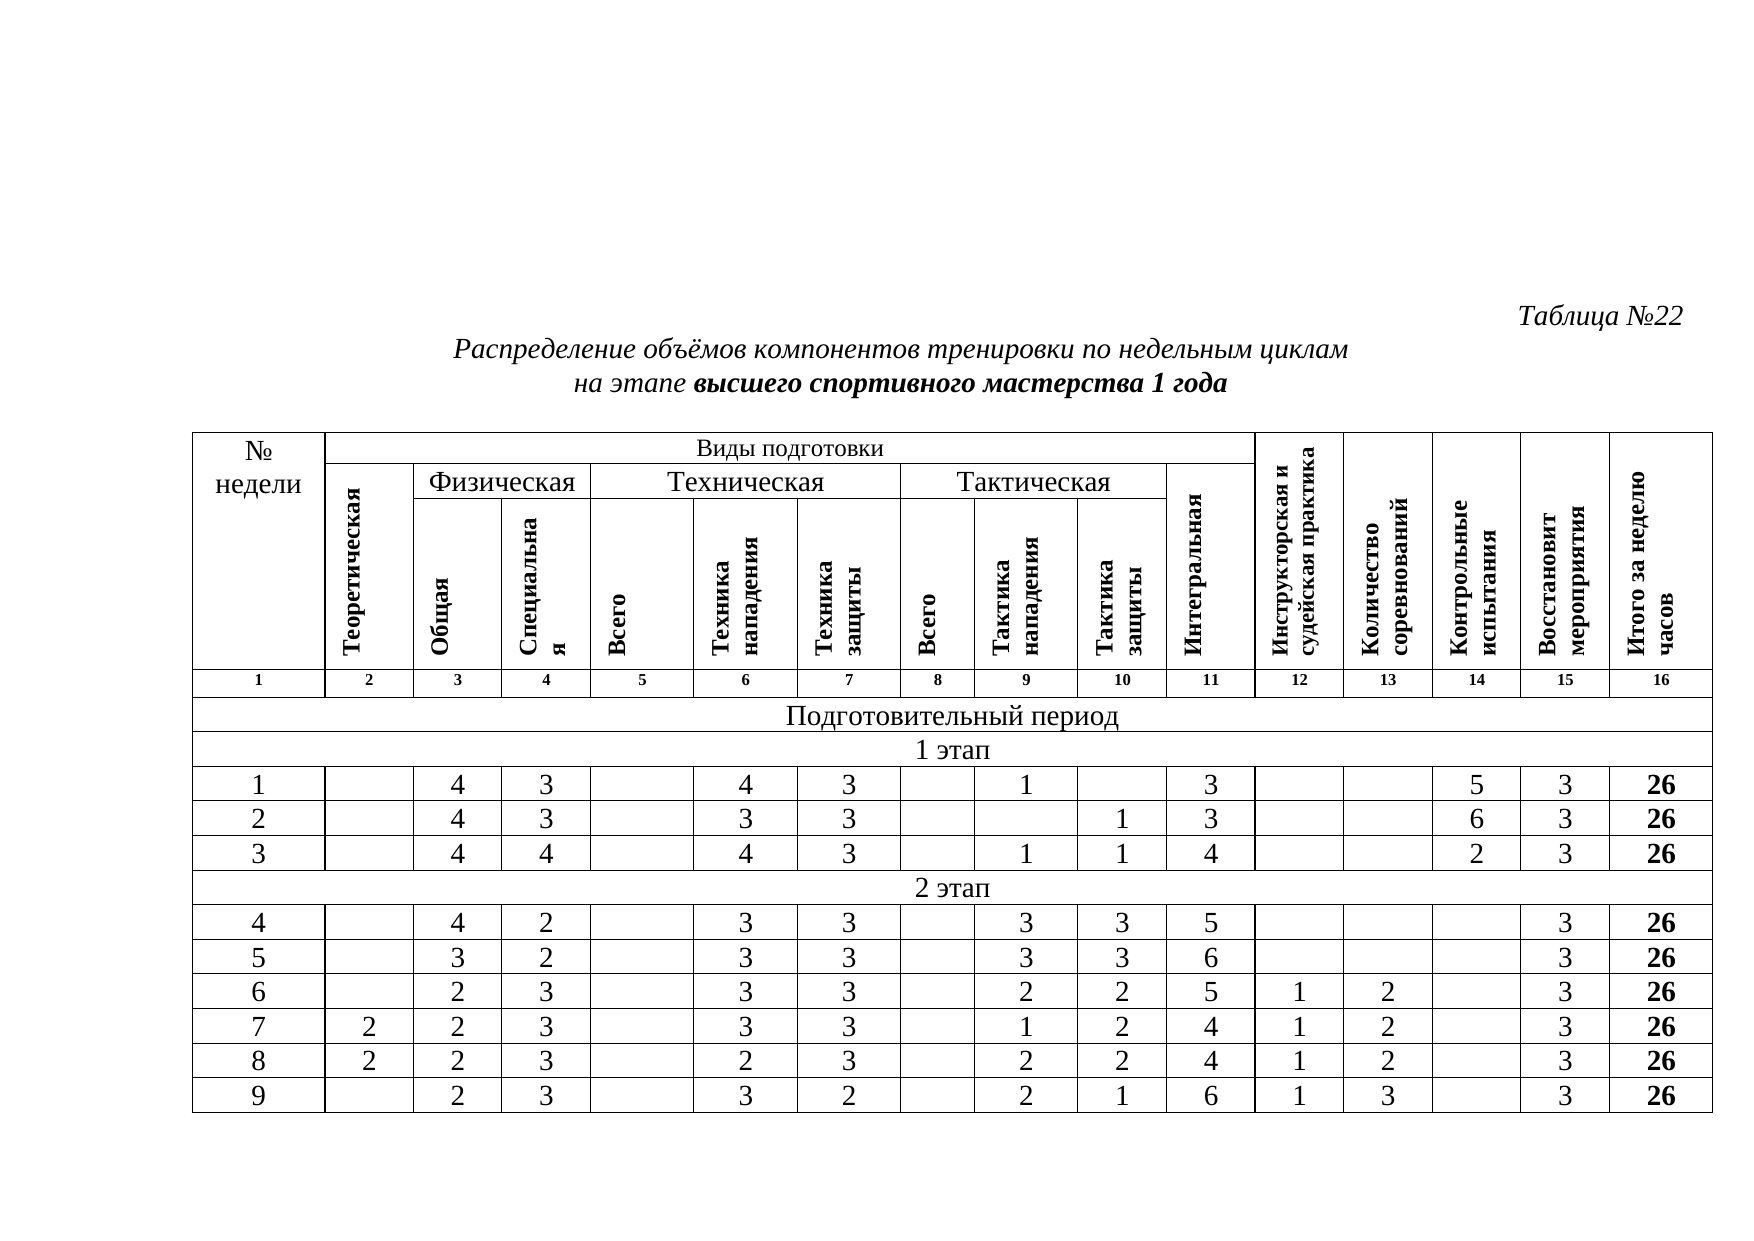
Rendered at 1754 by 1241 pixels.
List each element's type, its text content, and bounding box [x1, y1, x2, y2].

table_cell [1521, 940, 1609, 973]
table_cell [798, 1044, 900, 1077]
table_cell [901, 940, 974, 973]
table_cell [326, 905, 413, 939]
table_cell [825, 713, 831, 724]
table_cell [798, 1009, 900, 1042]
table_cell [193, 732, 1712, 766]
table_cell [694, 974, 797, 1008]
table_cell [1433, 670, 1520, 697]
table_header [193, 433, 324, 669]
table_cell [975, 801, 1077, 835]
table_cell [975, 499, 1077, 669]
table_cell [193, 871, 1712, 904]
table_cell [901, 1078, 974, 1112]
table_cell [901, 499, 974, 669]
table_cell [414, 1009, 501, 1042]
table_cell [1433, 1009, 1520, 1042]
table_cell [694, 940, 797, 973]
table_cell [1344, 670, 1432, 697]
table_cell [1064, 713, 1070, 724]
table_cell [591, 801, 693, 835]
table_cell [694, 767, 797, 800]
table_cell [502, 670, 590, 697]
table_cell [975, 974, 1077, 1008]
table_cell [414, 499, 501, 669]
text Таблица №22 [118, 298, 1683, 331]
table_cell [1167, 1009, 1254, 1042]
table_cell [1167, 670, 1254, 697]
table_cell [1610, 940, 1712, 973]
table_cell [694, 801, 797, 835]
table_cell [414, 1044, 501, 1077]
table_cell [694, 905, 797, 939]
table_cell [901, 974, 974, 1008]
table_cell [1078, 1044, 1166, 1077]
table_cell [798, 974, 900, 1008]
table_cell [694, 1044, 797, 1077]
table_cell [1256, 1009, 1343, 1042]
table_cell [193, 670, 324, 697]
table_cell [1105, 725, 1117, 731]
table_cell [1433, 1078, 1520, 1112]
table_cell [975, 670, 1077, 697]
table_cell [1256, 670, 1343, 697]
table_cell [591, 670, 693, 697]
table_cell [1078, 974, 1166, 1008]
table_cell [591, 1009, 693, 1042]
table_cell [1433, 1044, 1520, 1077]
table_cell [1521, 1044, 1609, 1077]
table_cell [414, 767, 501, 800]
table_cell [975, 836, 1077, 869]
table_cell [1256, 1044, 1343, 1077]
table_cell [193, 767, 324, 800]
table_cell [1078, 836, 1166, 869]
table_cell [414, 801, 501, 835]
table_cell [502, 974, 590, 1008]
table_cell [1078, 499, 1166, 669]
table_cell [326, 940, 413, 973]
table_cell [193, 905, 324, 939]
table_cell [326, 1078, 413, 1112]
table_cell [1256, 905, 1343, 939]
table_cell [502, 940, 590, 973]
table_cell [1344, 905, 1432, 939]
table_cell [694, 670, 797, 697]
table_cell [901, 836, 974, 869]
text на этапе высшего спортивного мастерства 1 года [118, 365, 1683, 398]
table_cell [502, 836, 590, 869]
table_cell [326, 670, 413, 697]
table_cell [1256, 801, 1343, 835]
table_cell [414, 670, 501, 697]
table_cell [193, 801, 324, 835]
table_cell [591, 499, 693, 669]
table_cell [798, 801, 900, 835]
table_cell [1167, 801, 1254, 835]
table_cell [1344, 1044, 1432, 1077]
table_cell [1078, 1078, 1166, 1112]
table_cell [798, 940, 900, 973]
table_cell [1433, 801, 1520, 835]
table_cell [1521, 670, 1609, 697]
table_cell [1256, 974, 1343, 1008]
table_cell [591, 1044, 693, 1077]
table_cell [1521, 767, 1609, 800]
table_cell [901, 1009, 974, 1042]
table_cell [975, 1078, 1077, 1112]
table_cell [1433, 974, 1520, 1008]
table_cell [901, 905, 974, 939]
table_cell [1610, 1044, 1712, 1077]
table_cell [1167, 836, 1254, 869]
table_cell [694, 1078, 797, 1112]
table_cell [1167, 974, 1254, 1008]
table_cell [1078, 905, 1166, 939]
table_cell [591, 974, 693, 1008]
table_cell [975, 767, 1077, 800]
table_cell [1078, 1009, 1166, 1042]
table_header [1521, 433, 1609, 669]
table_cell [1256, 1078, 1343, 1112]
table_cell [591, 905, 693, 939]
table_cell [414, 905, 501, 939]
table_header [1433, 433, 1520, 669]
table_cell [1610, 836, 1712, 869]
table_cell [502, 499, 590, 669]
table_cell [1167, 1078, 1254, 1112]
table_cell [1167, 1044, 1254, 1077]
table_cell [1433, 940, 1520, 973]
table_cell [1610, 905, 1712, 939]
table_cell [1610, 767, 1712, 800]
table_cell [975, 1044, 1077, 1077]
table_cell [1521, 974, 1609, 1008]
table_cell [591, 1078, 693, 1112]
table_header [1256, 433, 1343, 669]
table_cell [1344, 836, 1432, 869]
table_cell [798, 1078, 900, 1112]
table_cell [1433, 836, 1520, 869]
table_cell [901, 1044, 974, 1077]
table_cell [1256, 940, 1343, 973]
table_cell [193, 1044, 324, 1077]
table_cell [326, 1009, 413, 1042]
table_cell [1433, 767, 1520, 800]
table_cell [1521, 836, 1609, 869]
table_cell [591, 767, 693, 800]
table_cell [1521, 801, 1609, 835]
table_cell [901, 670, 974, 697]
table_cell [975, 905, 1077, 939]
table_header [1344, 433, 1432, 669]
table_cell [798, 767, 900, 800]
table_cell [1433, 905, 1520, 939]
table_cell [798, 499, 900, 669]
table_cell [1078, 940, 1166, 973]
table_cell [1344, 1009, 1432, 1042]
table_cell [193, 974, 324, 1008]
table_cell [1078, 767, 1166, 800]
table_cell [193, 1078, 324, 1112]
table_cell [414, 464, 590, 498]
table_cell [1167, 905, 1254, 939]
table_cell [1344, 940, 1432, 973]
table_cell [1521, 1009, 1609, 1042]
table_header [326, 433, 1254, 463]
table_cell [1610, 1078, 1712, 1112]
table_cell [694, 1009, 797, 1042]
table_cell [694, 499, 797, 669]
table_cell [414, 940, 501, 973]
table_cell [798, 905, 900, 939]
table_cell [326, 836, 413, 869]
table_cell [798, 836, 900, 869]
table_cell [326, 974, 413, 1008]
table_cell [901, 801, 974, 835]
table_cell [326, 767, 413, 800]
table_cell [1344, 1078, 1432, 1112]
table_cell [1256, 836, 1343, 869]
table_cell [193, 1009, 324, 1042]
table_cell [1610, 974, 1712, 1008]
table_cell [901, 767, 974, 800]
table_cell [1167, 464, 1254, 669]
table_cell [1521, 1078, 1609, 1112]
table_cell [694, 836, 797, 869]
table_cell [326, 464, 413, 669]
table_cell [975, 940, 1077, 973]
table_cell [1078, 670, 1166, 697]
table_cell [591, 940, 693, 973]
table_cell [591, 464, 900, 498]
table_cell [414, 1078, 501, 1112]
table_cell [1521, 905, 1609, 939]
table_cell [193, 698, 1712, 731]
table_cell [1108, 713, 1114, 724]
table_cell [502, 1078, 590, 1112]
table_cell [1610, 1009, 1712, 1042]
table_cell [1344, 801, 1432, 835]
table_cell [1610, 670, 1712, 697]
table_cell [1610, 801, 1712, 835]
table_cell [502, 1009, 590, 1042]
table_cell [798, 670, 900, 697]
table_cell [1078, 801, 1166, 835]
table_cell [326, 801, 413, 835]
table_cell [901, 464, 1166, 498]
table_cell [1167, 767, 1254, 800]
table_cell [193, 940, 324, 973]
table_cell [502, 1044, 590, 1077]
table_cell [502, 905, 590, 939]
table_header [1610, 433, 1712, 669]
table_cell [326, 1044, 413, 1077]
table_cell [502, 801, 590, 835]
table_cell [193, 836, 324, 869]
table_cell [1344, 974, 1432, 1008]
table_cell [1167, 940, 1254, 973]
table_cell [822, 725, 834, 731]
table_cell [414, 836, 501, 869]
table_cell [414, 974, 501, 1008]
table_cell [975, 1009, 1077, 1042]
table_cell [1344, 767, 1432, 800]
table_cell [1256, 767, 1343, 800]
text Распределение объёмов компонентов тренировки по недельным циклам [118, 331, 1683, 365]
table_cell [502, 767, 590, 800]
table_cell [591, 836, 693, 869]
